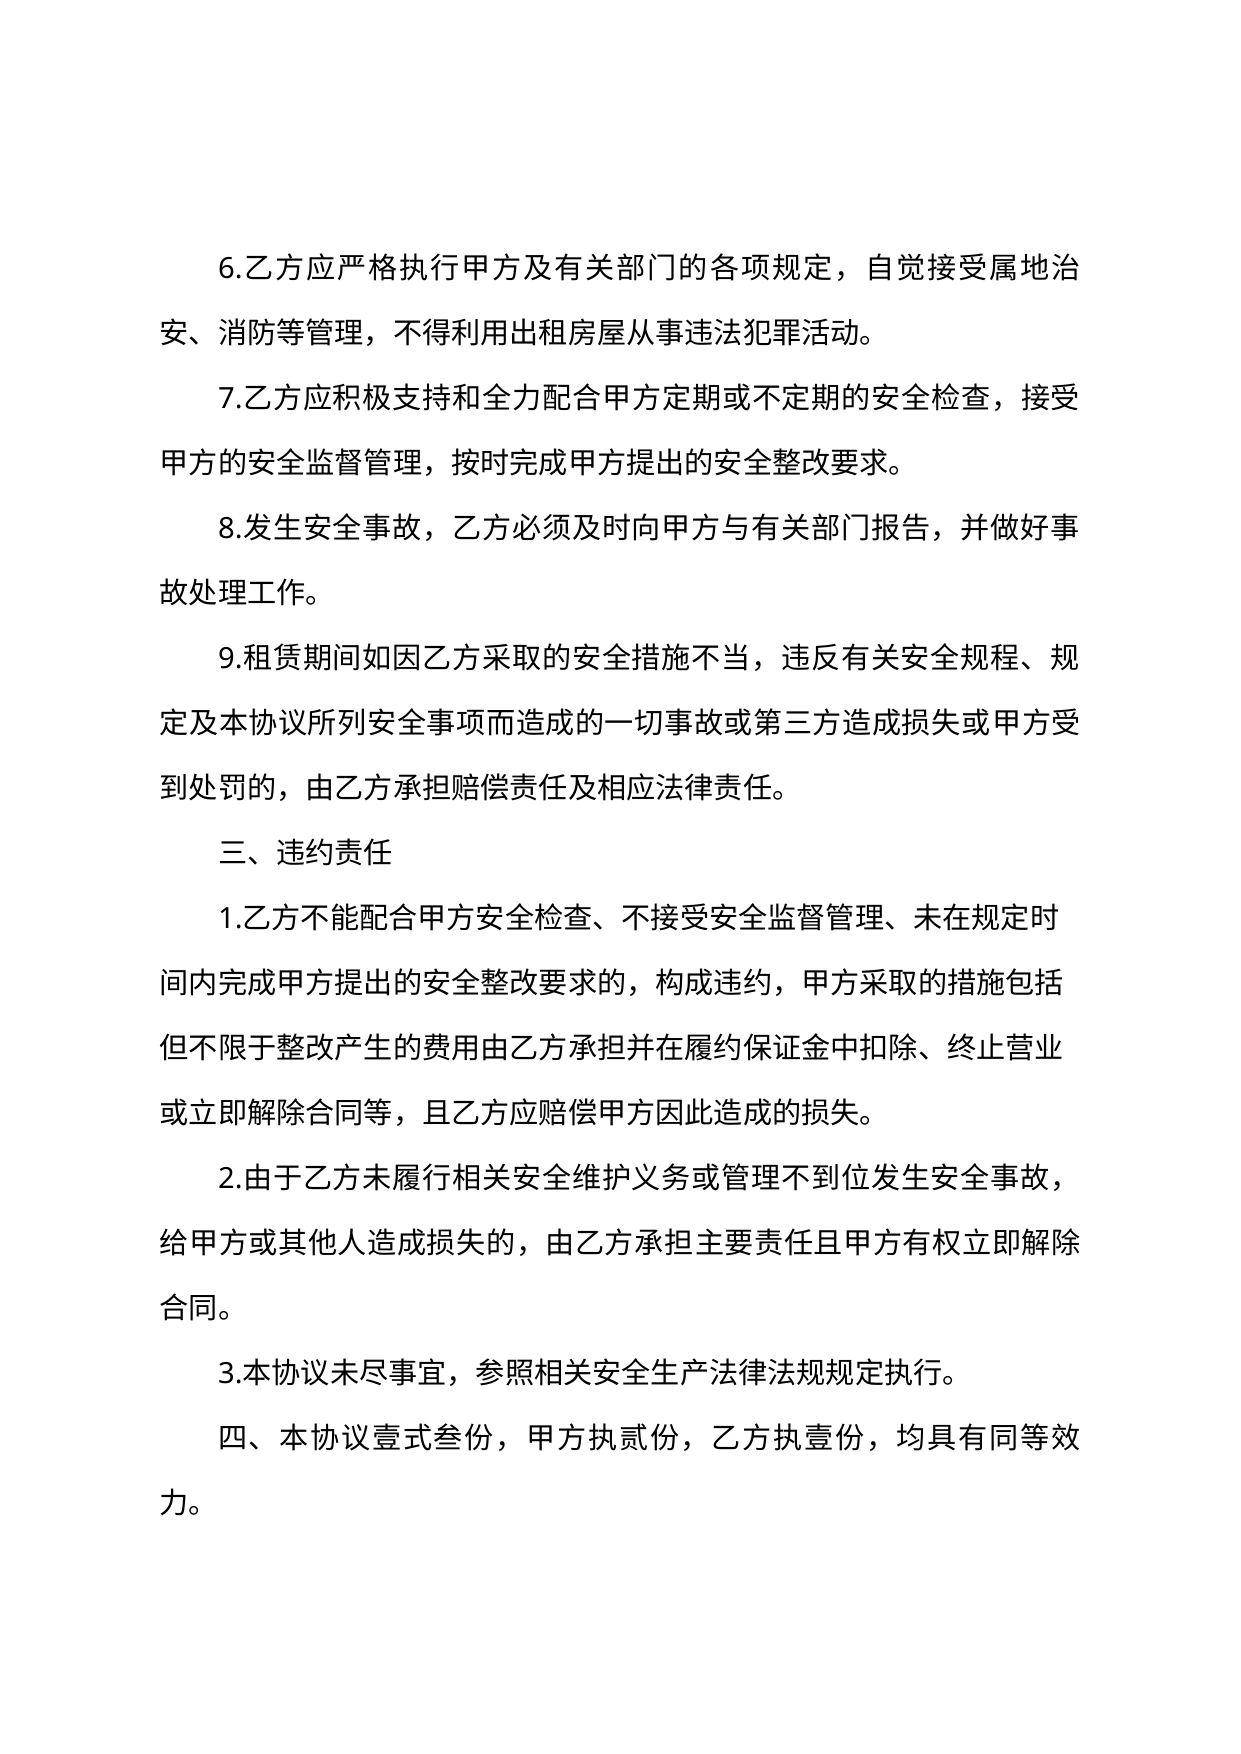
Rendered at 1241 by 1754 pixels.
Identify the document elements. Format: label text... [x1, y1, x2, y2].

text 8.发生安全事故，乙方必须及时向甲方与有关部门报告，并做好事故处理工作。 [159, 493, 1081, 623]
text 三、违约责任 [159, 818, 1081, 883]
text 6.乙方应严格执行甲方及有关部门的各项规定，自觉接受属地治安、消防等管理，不得利用出租房屋从事违法犯罪活动。 [159, 233, 1081, 363]
text 3.本协议未尽事宜，参照相关安全生产法律法规规定执行。 [159, 1338, 1081, 1403]
text 7.乙方应积极支持和全力配合甲方定期或不定期的安全检查，接受甲方的安全监督管理，按时完成甲方提出的安全整改要求。 [159, 363, 1081, 493]
text 2.由于乙方未履行相关安全维护义务或管理不到位发生安全事故，给甲方或其他人造成损失的，由乙方承担主要责任且甲方有权立即解除合同。 [159, 1143, 1081, 1338]
text 四、本协议壹式叁份，甲方执贰份，乙方执壹份，均具有同等效力。 [159, 1403, 1081, 1533]
text 9.租赁期间如因乙方采取的安全措施不当，违反有关安全规程、规定及本协议所列安全事项而造成的一切事故或第三方造成损失或甲方受到处罚的，由乙方承担赔偿责任及相应法律责任。 [159, 623, 1081, 818]
text 1.乙方不能配合甲方安全检查、不接受安全监督管理、未在规定时间内完成甲方提出的安全整改要求的，构成违约，甲方采取的措施包括但不限于整改产生的费用由乙方承担并在履约保证金中扣除、终止营业或立即解除合同等，且乙方应赔偿甲方因此造成的损失。 [159, 883, 1081, 1143]
